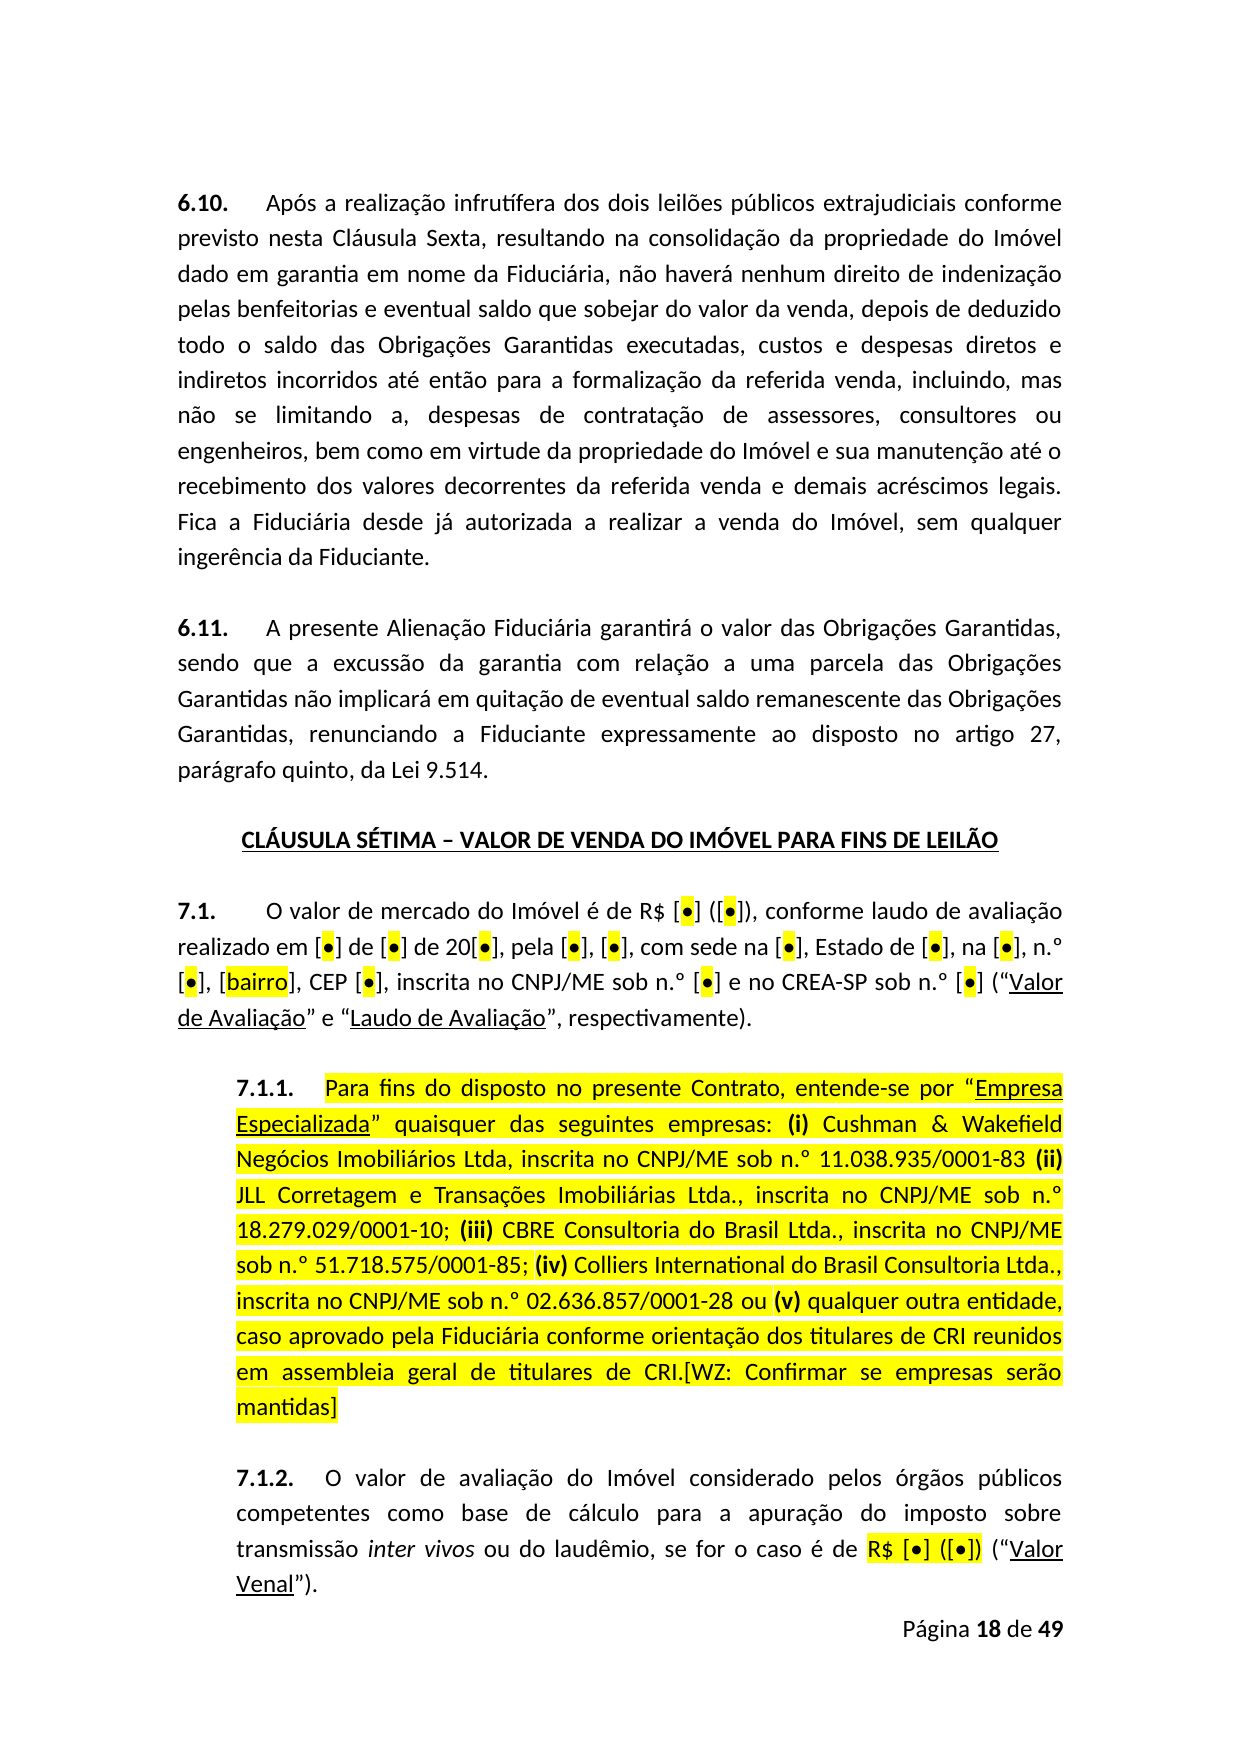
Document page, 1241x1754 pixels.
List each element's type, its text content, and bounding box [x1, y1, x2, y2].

text 6.11. A presente Alienação Fiduciária garantirá o valor das Obrigações Garantidas, sendo que a excussão da garantia com relação a uma parcela das Obrigações Garantidas não implicará em quitação de eventual saldo remanescente das Obrigações Garantidas, renunciando a Fiduciante expressamente ao disposto no artigo 27, parágrafo quinto, da Lei 9.514. [177, 608, 1063, 785]
text 7.1. O valor de mercado do Imóvel é de R$ [•] ([•]), conforme laudo de avaliação realizado em [•] de [•] de 20[•], pela [•], [•], com sede na [•], Estado de [•], na [•], n.º [•], [bairro], CEP [•], inscrita no CNPJ/ME sob n.º [•] e no CREA-SP sob n.º [•] (“Valor de Avaliação” e “Laudo de Avaliação”, respectivamente). [177, 891, 1063, 1033]
text 7.1.1. Para fins do disposto no presente Contrato, entende-se por “Empresa Especializada” quaisquer das seguintes empresas: (i) Cushman & Wakefield Negócios Imobiliários Ltda, inscrita no CNPJ/ME sob n.º 11.038.935/0001-83 (ii) JLL Corretagem e Transações Imobiliárias Ltda., inscrita no CNPJ/ME sob n.º 18.279.029/0001-10; (iii) CBRE Consultoria do Brasil Ltda., inscrita no CNPJ/ME sob n.º 51.718.575/0001-85; (iv) Colliers International do Brasil Consultoria Ltda., inscrita no CNPJ/ME sob n.º 02.636.857/0001-28 ou (v) qualquer outra entidade, caso aprovado pela Fiduciária conforme orientação dos titulares de CRI reunidos em assembleia geral de titulares de CRI.[WZ: Confirmar se empresas serão mantidas] [236, 1245, 1063, 1321]
subtitle CLÁUSULA SÉTIMA – VALOR DE VENDA DO IMÓVEL PARA FINS DE LEILÃO [177, 821, 1063, 856]
text 6.10. Após a realização infrutífera dos dois leilões públicos extrajudiciais conforme previsto nesta Cláusula Sexta, resultando na consolidação da propriedade do Imóvel dado em garantia em nome da Fiduciária, não haverá nenhum direito de indenização pelas benfeitorias e eventual saldo que sobejar do valor da venda, depois de deduzido todo o saldo das Obrigações Garantidas executadas, custos e despesas diretos e indiretos incorridos até então para a formalização da referida venda, incluindo, mas não se limitando a, despesas de contratação de assessores, consultores ou engenheiros, bem como em virtude da propriedade do Imóvel e sua manutenção até o recebimento dos valores decorrentes da referida venda e demais acréscimos legais. Fica a Fiduciária desde já autorizada a realizar a venda do Imóvel, sem qualquer ingerência da Fiduciante. [177, 183, 1063, 573]
text 7.1.2. O valor de avaliação do Imóvel considerado pelos órgãos públicos competentes como base de cálculo para a apuração do imposto sobre transmissão inter vivos ou do laudêmio, se for o caso é de R$ [•] ([•]) (“Valor Venal”). [236, 1458, 1063, 1600]
